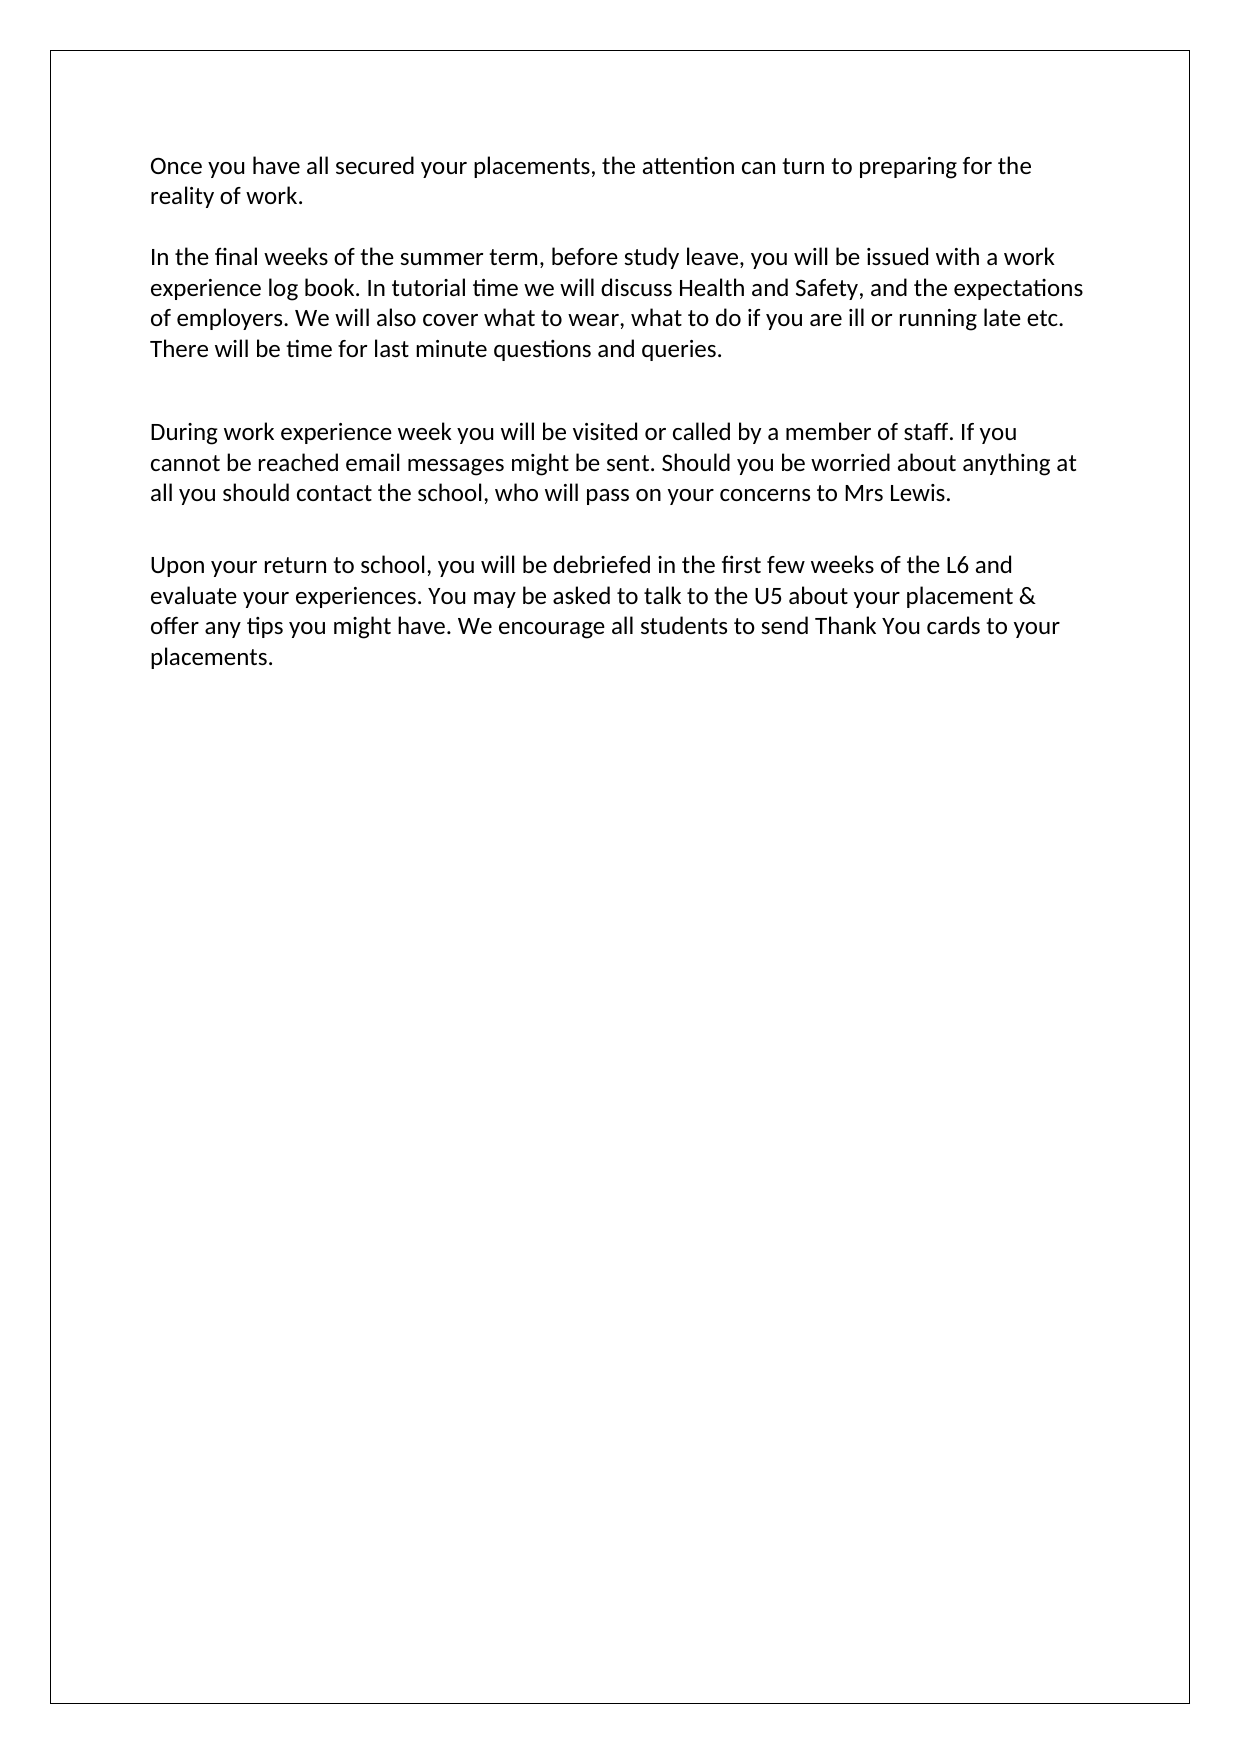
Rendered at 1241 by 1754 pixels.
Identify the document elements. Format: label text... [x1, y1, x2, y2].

text Upon your return to school, you will be debriefed in the first few weeks of the L6 and evaluate your experiences. You may be asked to talk to the U5 about your placement & offer any tips you might have. We encourage all students to send Thank You cards to your placements. [150, 549, 1090, 671]
text In the final weeks of the summer term, before study leave, you will be issued with a work experience log book. In tutorial time we will discuss Health and Safety, and the expectations of employers. We will also cover what to wear, what to do if you are ill or running late etc. There will be time for last minute questions and queries. [150, 242, 1090, 364]
text Once you have all secured your placements, the attention can turn to preparing for the reality of work. [150, 150, 1090, 211]
text During work experience week you will be visited or called by a member of staff. If you cannot be reached email messages might be sent. Should you be worried about anything at all you should contact the school, who will pass on your concerns to Mrs Lewis. [150, 416, 1090, 508]
